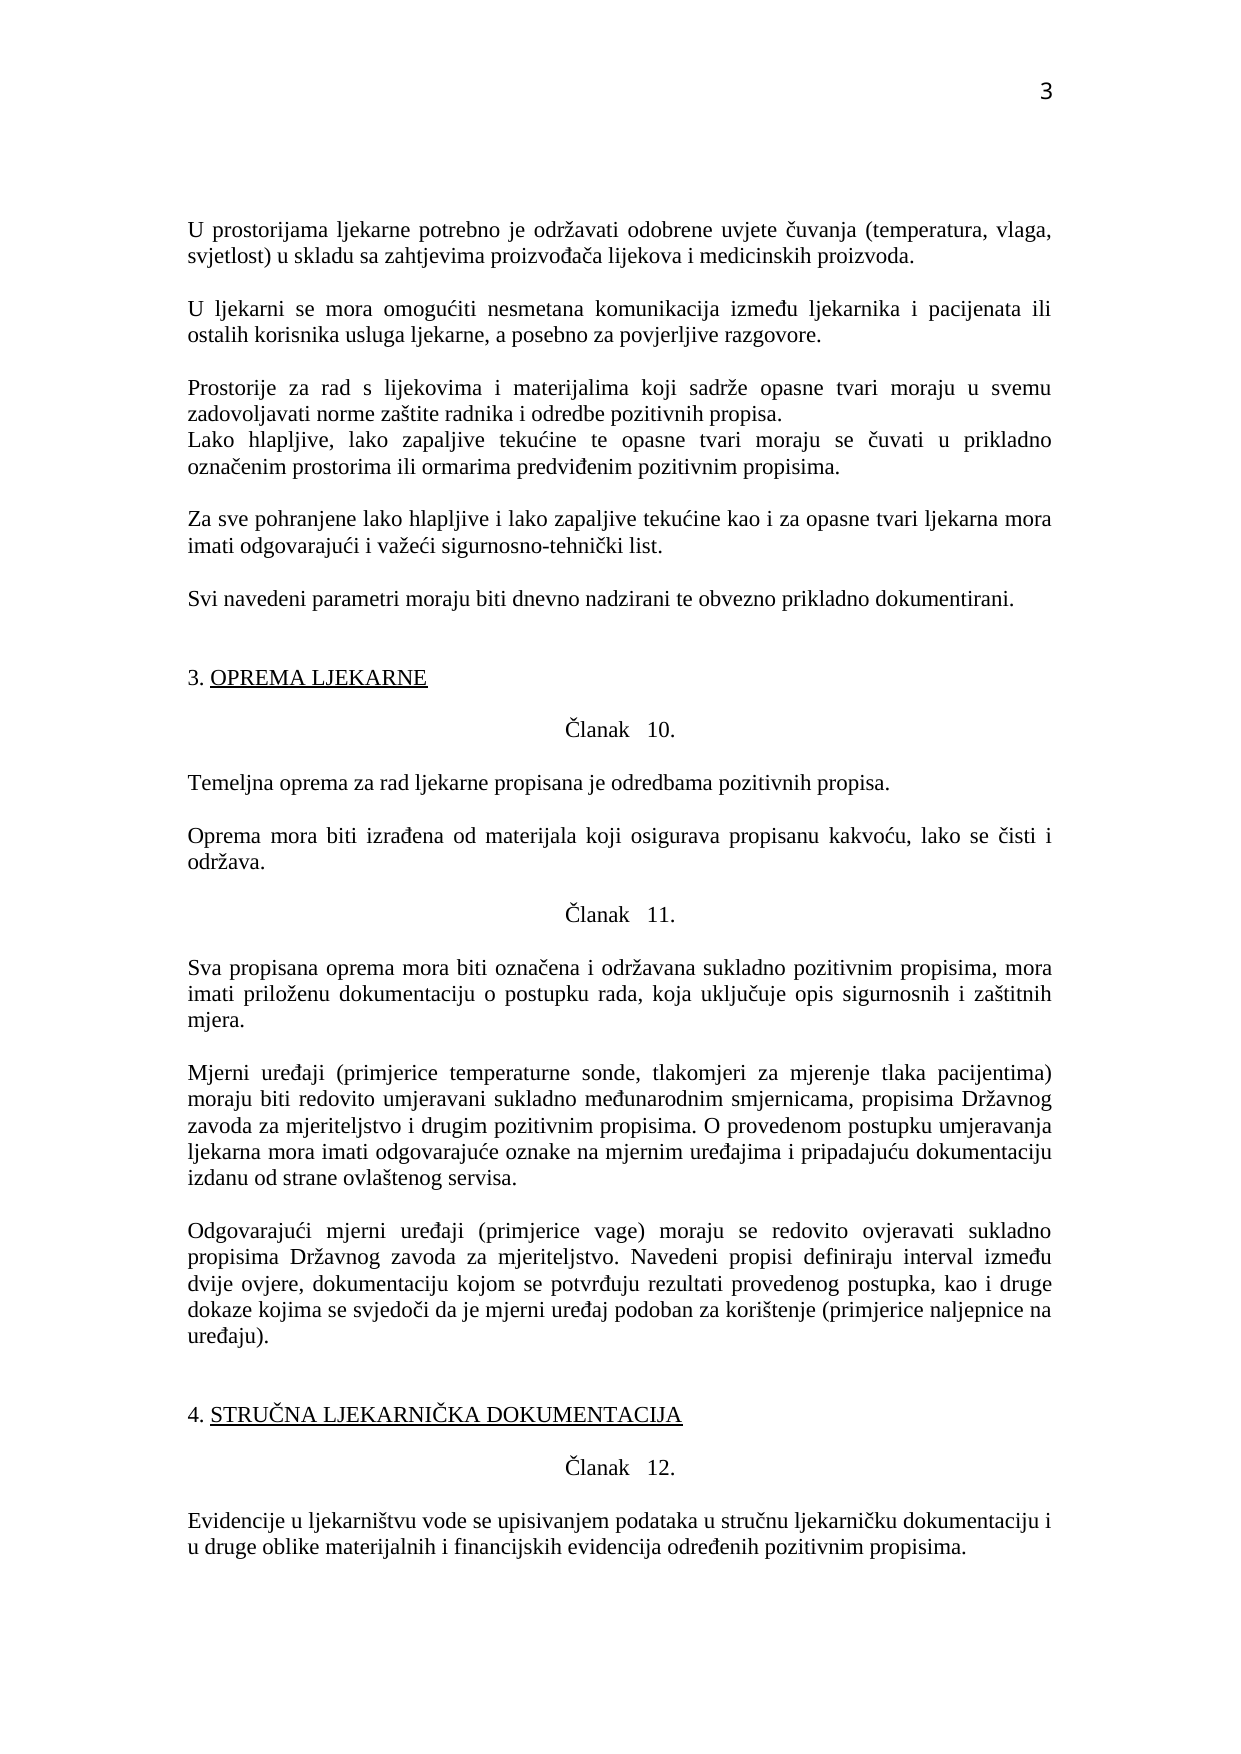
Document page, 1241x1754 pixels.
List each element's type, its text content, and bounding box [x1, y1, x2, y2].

text 3. OPREMA LJEKARNE [187, 664, 1053, 690]
text Temeljna oprema za rad ljekarne propisana je odredbama pozitivnih propisa. [187, 769, 1053, 795]
text Članak 11. [187, 901, 1053, 927]
text Prostorije za rad s lijekovima i materijalima koji sadrže opasne tvari moraju u svemu zadovoljavati norme zaštite radnika i odredbe pozitivnih propisa. [187, 374, 1053, 426]
text Svi navedeni parametri moraju biti dnevno nadzirani te obvezno prikladno dokumentirani. [187, 584, 1053, 611]
text 4. STRUČNA LJEKARNIČKA DOKUMENTACIJA [187, 1402, 1053, 1428]
text Evidencije u ljekarništvu vode se upisivanjem podataka u stručnu ljekarničku dokumentaciju i u druge oblike materijalnih i financijskih evidencija određenih pozitivnim propisima. [187, 1507, 1053, 1560]
text Odgovarajući mjerni uređaji (primjerice vage) moraju se redovito ovjeravati sukladno propisima Državnog zavoda za mjeriteljstvo. Navedeni propisi definiraju interval između dvije ovjere, dokumentaciju kojom se potvrđuju rezultati provedenog postupka, kao i druge dokaze kojima se svjedoči da je mjerni uređaj podoban za korištenje (primjerice naljepnice na uređaju). [187, 1217, 1053, 1349]
text Oprema mora biti izrađena od materijala koji osigurava propisanu kakvoću, lako se čisti i održava. [187, 822, 1053, 874]
text U ljekarni se mora omogućiti nesmetana komunikacija između ljekarnika i pacijenata ili ostalih korisnika usluga ljekarne, a posebno za povjerljive razgovore. [187, 295, 1053, 347]
text Za sve pohranjene lako hlapljive i lako zapaljive tekućine kao i za opasne tvari ljekarna mora imati odgovarajući i važeći sigurnosno-tehnički list. [187, 506, 1053, 558]
text Sva propisana oprema mora biti označena i održavana sukladno pozitivnim propisima, mora imati priloženu dokumentaciju o postupku rada, koja uključuje opis sigurnosnih i zaštitnih mjera. [187, 953, 1053, 1033]
text Lako hlapljive, lako zapaljive tekućine te opasne tvari moraju se čuvati u prikladno označenim prostorima ili ormarima predviđenim pozitivnim propisima. [187, 426, 1053, 479]
text U prostorijama ljekarne potrebno je održavati odobrene uvjete čuvanja (temperatura, vlaga, svjetlost) u skladu sa zahtjevima proizvođača lijekova i medicinskih proizvoda. [187, 216, 1053, 268]
text Članak 10. [187, 716, 1053, 743]
text Mjerni uređaji (primjerice temperaturne sonde, tlakomjeri za mjerenje tlaka pacijentima) moraju biti redovito umjeravani sukladno međunarodnim smjernicama, propisima Državnog zavoda za mjeriteljstvo i drugim pozitivnim propisima. O provedenom postupku umjeravanja ljekarna mora imati odgovarajuće oznake na mjernim uređajima i pripadajuću dokumentaciju izdanu od strane ovlaštenog servisa. [187, 1059, 1053, 1191]
text Članak 12. [187, 1454, 1053, 1481]
